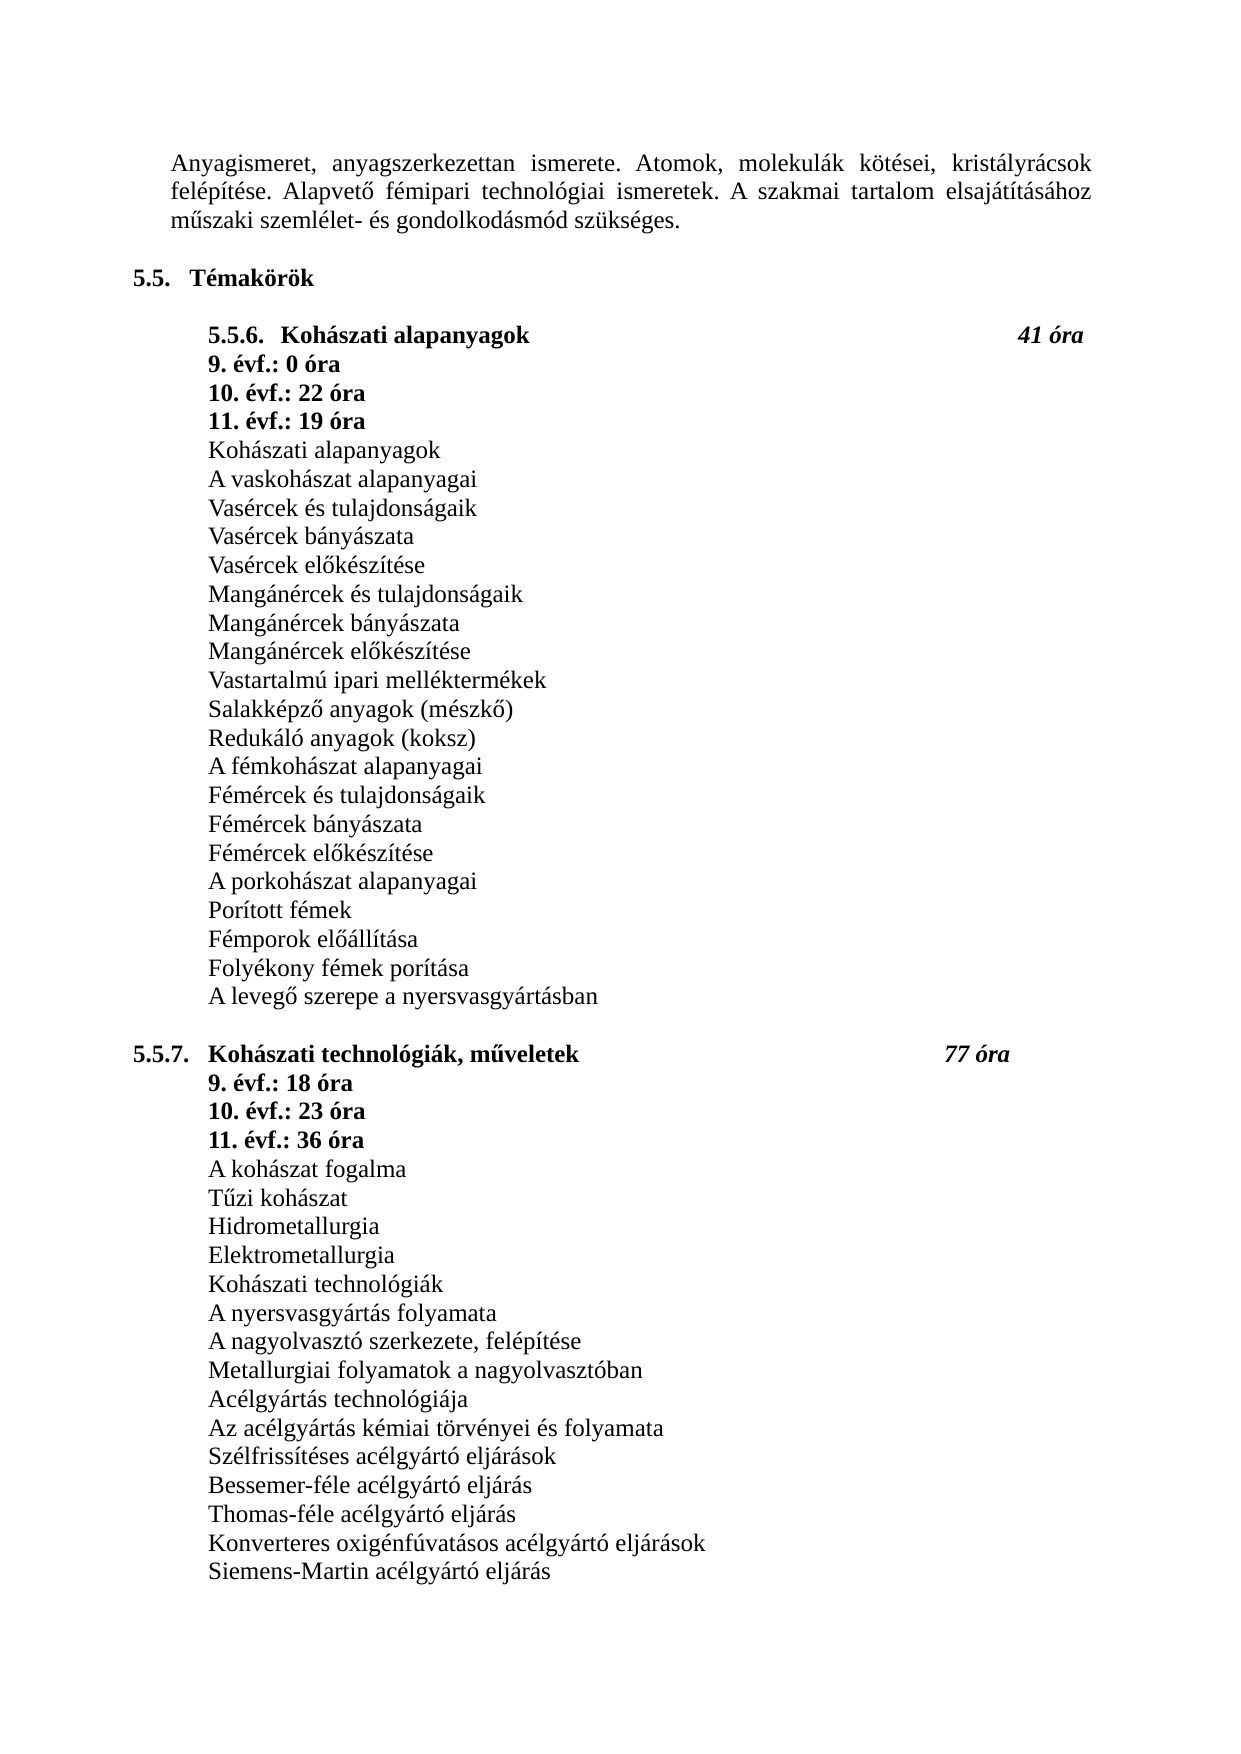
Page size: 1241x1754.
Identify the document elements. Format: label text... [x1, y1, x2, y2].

text Acélgyártás technológiája [208, 1384, 1093, 1413]
text 10. évf.: 22 óra [208, 378, 1093, 406]
text A nagyolvasztó szerkezete, felépítése [208, 1326, 1093, 1355]
text Mangánércek előkészítése [208, 636, 1093, 665]
text Konverteres oxigénfúvatásos acélgyártó eljárások [208, 1528, 1093, 1556]
text Salakképző anyagok (mészkő) [208, 694, 1093, 723]
text Tűzi kohászat [208, 1183, 1093, 1211]
text Az acélgyártás kémiai törvényei és folyamata [208, 1413, 1093, 1441]
text Kohászati alapanyagok [208, 435, 1093, 464]
text A nyersvasgyártás folyamata [208, 1298, 1093, 1326]
text A porkohászat alapanyagai [208, 866, 1093, 895]
text Vasércek bányászata [208, 521, 1093, 550]
text Metallurgiai folyamatok a nagyolvasztóban [208, 1355, 1093, 1384]
text Fémércek bányászata [208, 809, 1093, 838]
text A levegő szerepe a nyersvasgyártásban [208, 981, 1093, 1010]
text Fémércek és tulajdonságaik [208, 780, 1093, 809]
text 11. évf.: 36 óra [208, 1125, 1093, 1154]
text Fémércek előkészítése [208, 838, 1093, 866]
text A fémkohászat alapanyagai [208, 751, 1093, 780]
text Anyagismeret, anyagszerkezettan ismerete. Atomok, molekulák kötései, kristályrácsok felépítése. Alapvető fémipari technológiai ismeretek. A szakmai tartalom elsajátításához műszaki szemlélet- és gondolkodásmód szükséges. [170, 148, 1093, 234]
text 9. évf.: 0 óra [208, 349, 1093, 378]
text 9. évf.: 18 óra [208, 1068, 1093, 1096]
text Mangánércek és tulajdonságaik [208, 579, 1093, 608]
text Siemens-Martin acélgyártó eljárás [208, 1556, 1093, 1585]
text Porított fémek [208, 895, 1093, 924]
text 11. évf.: 19 óra [208, 406, 1093, 435]
text Fémporok előállítása [208, 924, 1093, 953]
text 10. évf.: 23 óra [208, 1096, 1093, 1125]
text Mangánércek bányászata [208, 608, 1093, 636]
text Kohászati technológiák [208, 1269, 1093, 1298]
text Bessemer-féle acélgyártó eljárás [208, 1470, 1093, 1499]
text Hidrometallurgia [208, 1211, 1093, 1240]
list Kohászati technológiák, műveletek 77 óra [133, 1039, 1093, 1068]
text A kohászat fogalma [208, 1154, 1093, 1183]
text Vastartalmú ipari melléktermékek [208, 665, 1093, 694]
text A vaskohászat alapanyagai [208, 464, 1093, 493]
text Folyékony fémek porítása [208, 953, 1093, 981]
list Kohászati alapanyagok 41 óra [208, 320, 1093, 349]
text Thomas-féle acélgyártó eljárás [208, 1499, 1093, 1528]
text Szélfrissítéses acélgyártó eljárások [208, 1441, 1093, 1470]
text Redukáló anyagok (koksz) [208, 723, 1093, 751]
list Témakörök [133, 263, 1093, 291]
text Elektrometallurgia [208, 1240, 1093, 1269]
text Vasércek előkészítése [208, 550, 1093, 579]
text Vasércek és tulajdonságaik [208, 493, 1093, 521]
